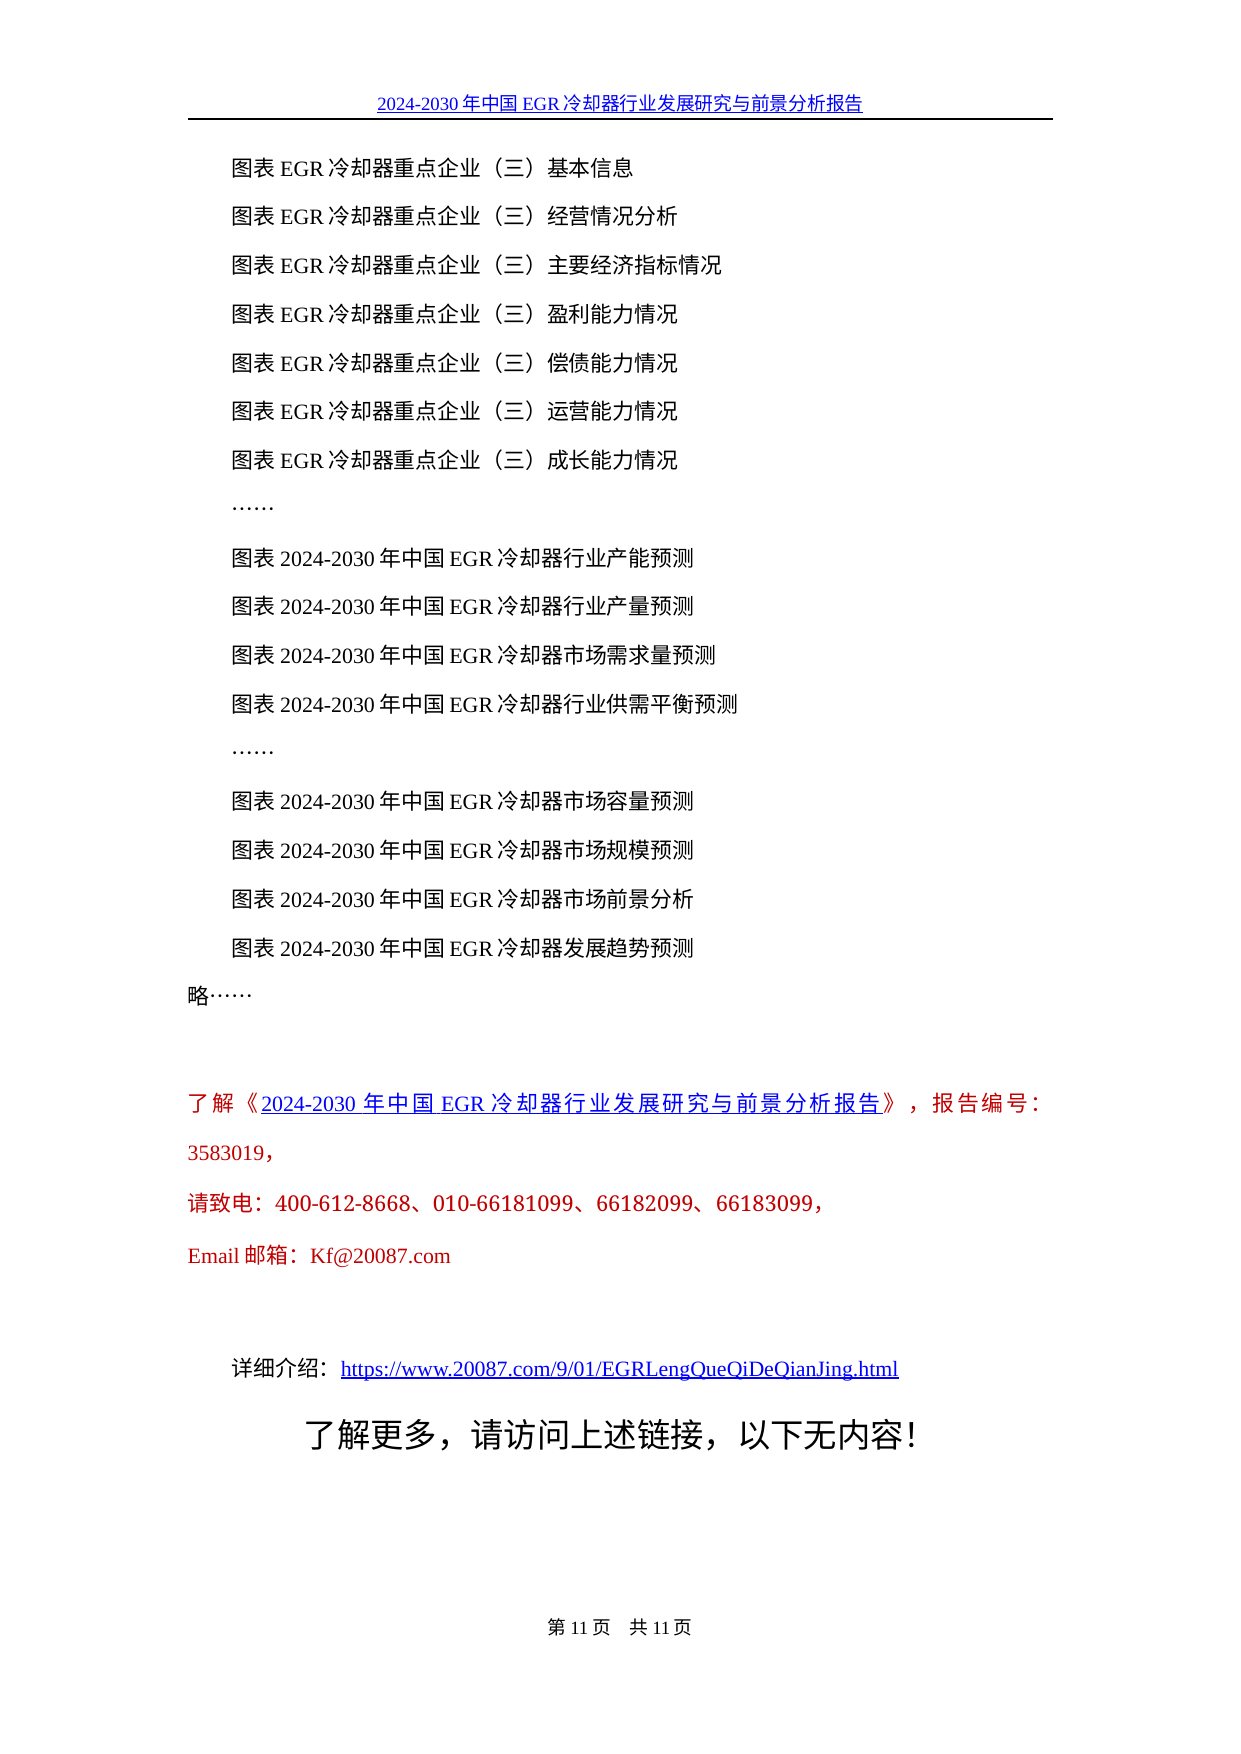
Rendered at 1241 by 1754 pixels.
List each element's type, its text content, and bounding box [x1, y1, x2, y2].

text Email邮箱：Kf@20087.com [187, 1237, 1053, 1270]
text 了解《2024-2030年中国EGR冷却器行业发展研究与前景分析报告》，报告编号：3583019， [187, 1085, 1053, 1167]
text 详细介绍：https://www.20087.com/9/01/EGRLengQueQiDeQianJing.html [187, 1350, 1053, 1383]
text 请致电：400-612-8668、010-66181099、66182099、66183099， [187, 1186, 1053, 1218]
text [187, 150, 1053, 1011]
title 了解更多，请访问上述链接，以下无内容！ [187, 1400, 1053, 1465]
